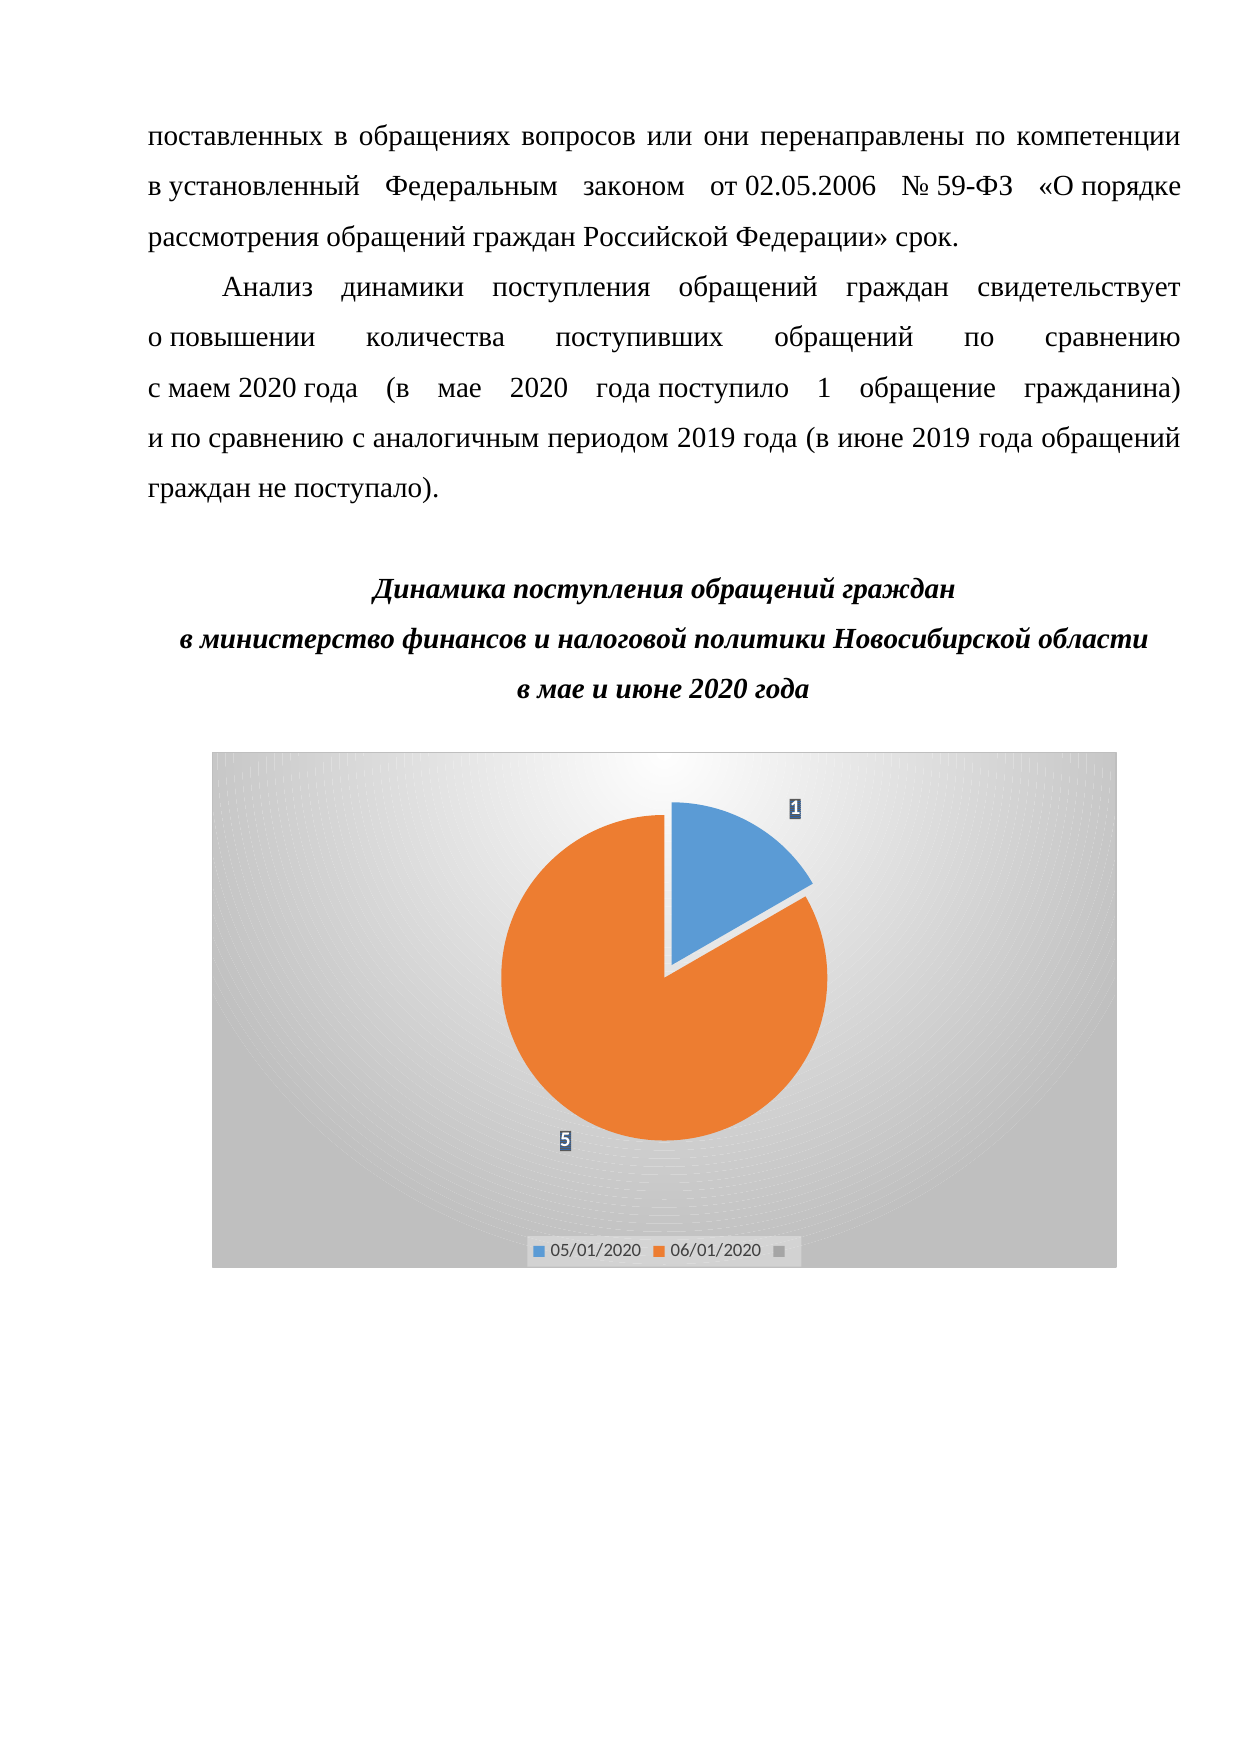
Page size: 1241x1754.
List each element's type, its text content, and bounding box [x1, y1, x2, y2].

text Динамика поступления обращений граждан [148, 571, 1181, 604]
text в министерство финансов и налоговой политики Новосибирской области [148, 621, 1181, 655]
text в мае и июне 2020 года [148, 672, 1181, 705]
list Анализ динамики поступления обращений граждан свидетельствует о повышении количества поступивших обращений по сравнению с маем 2020 года (в мае 2020 года поступило 1 обращение гражданина) и по сравнению с аналогичным периодом 2019 года (в июне 2019 года обращений граждан не поступало). [148, 269, 1181, 504]
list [148, 118, 1181, 252]
